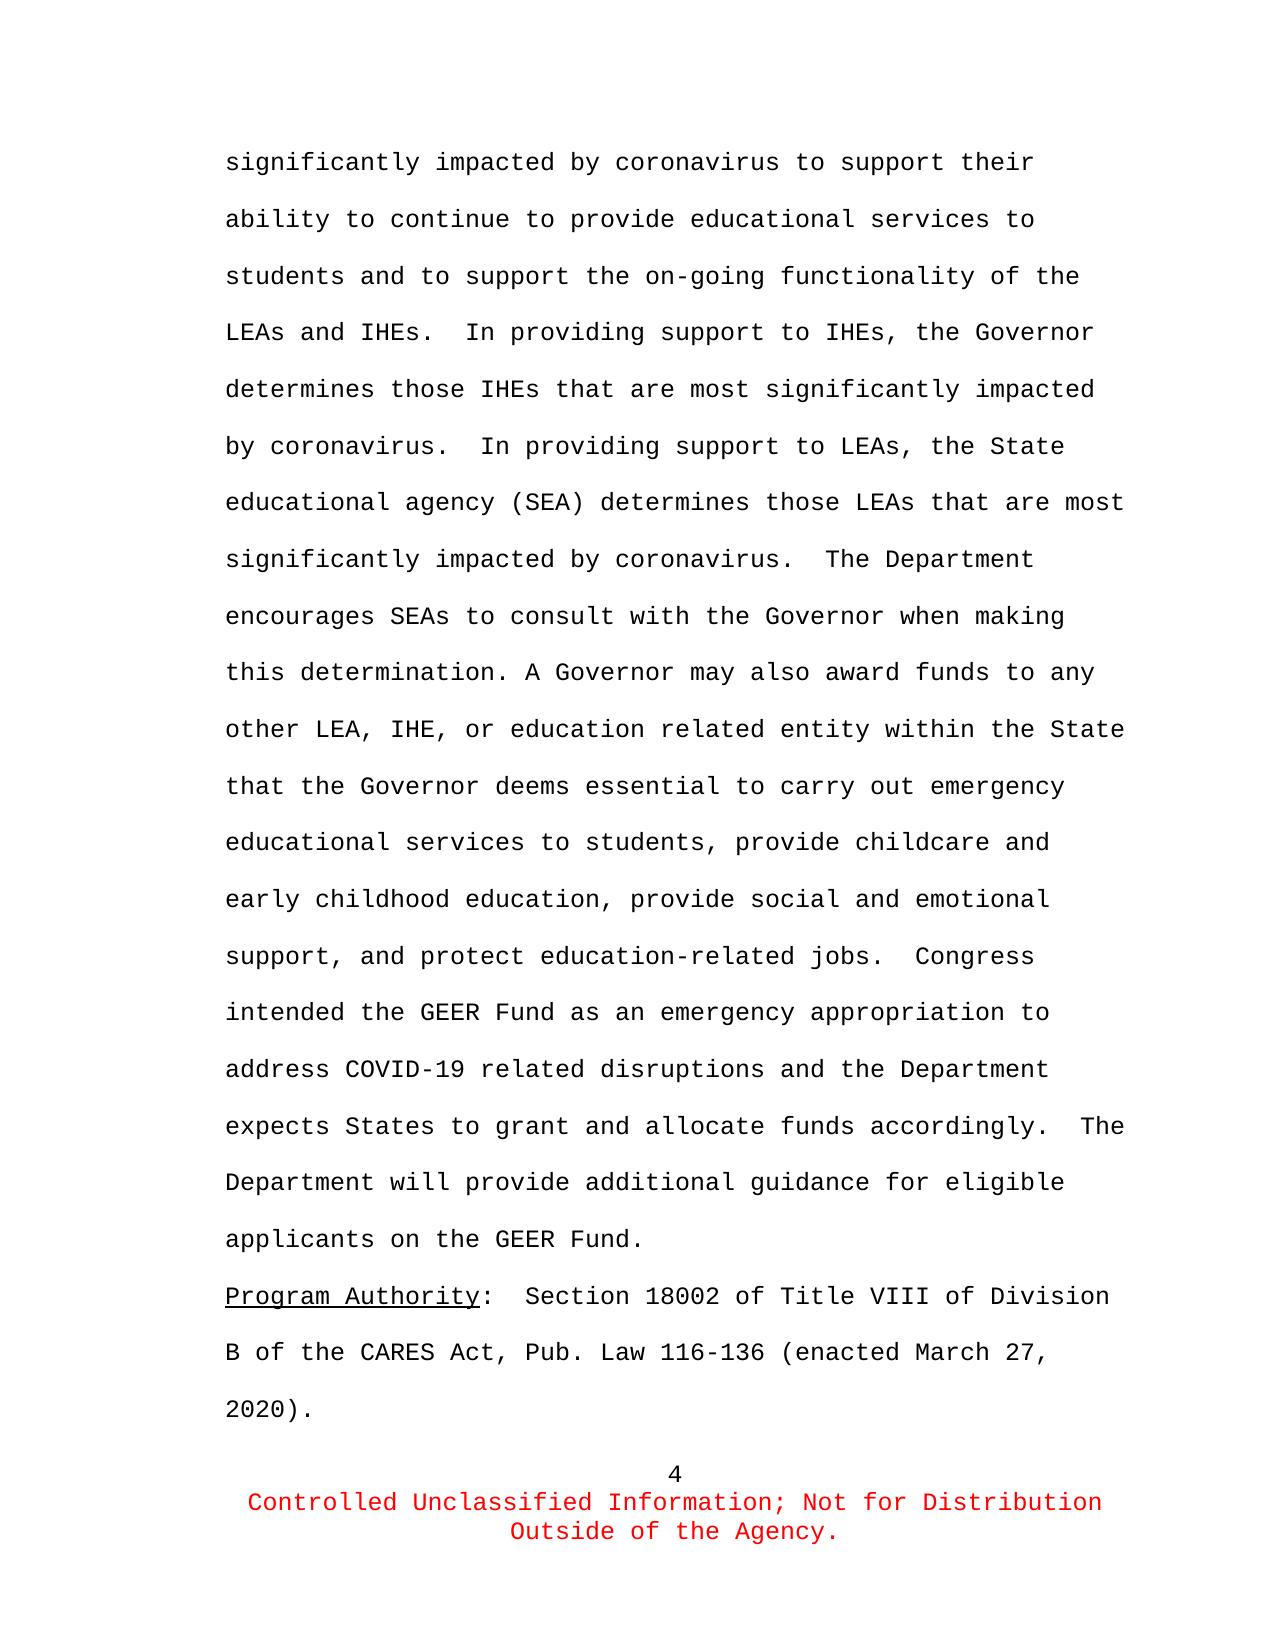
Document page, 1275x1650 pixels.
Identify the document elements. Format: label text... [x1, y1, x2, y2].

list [225, 150, 1125, 1255]
list Program Authority: Section 18002 of Title VIII of Division B of the CARES Act, Pub. Law 116-136 (enacted March 27, 2020). [225, 1283, 1125, 1425]
